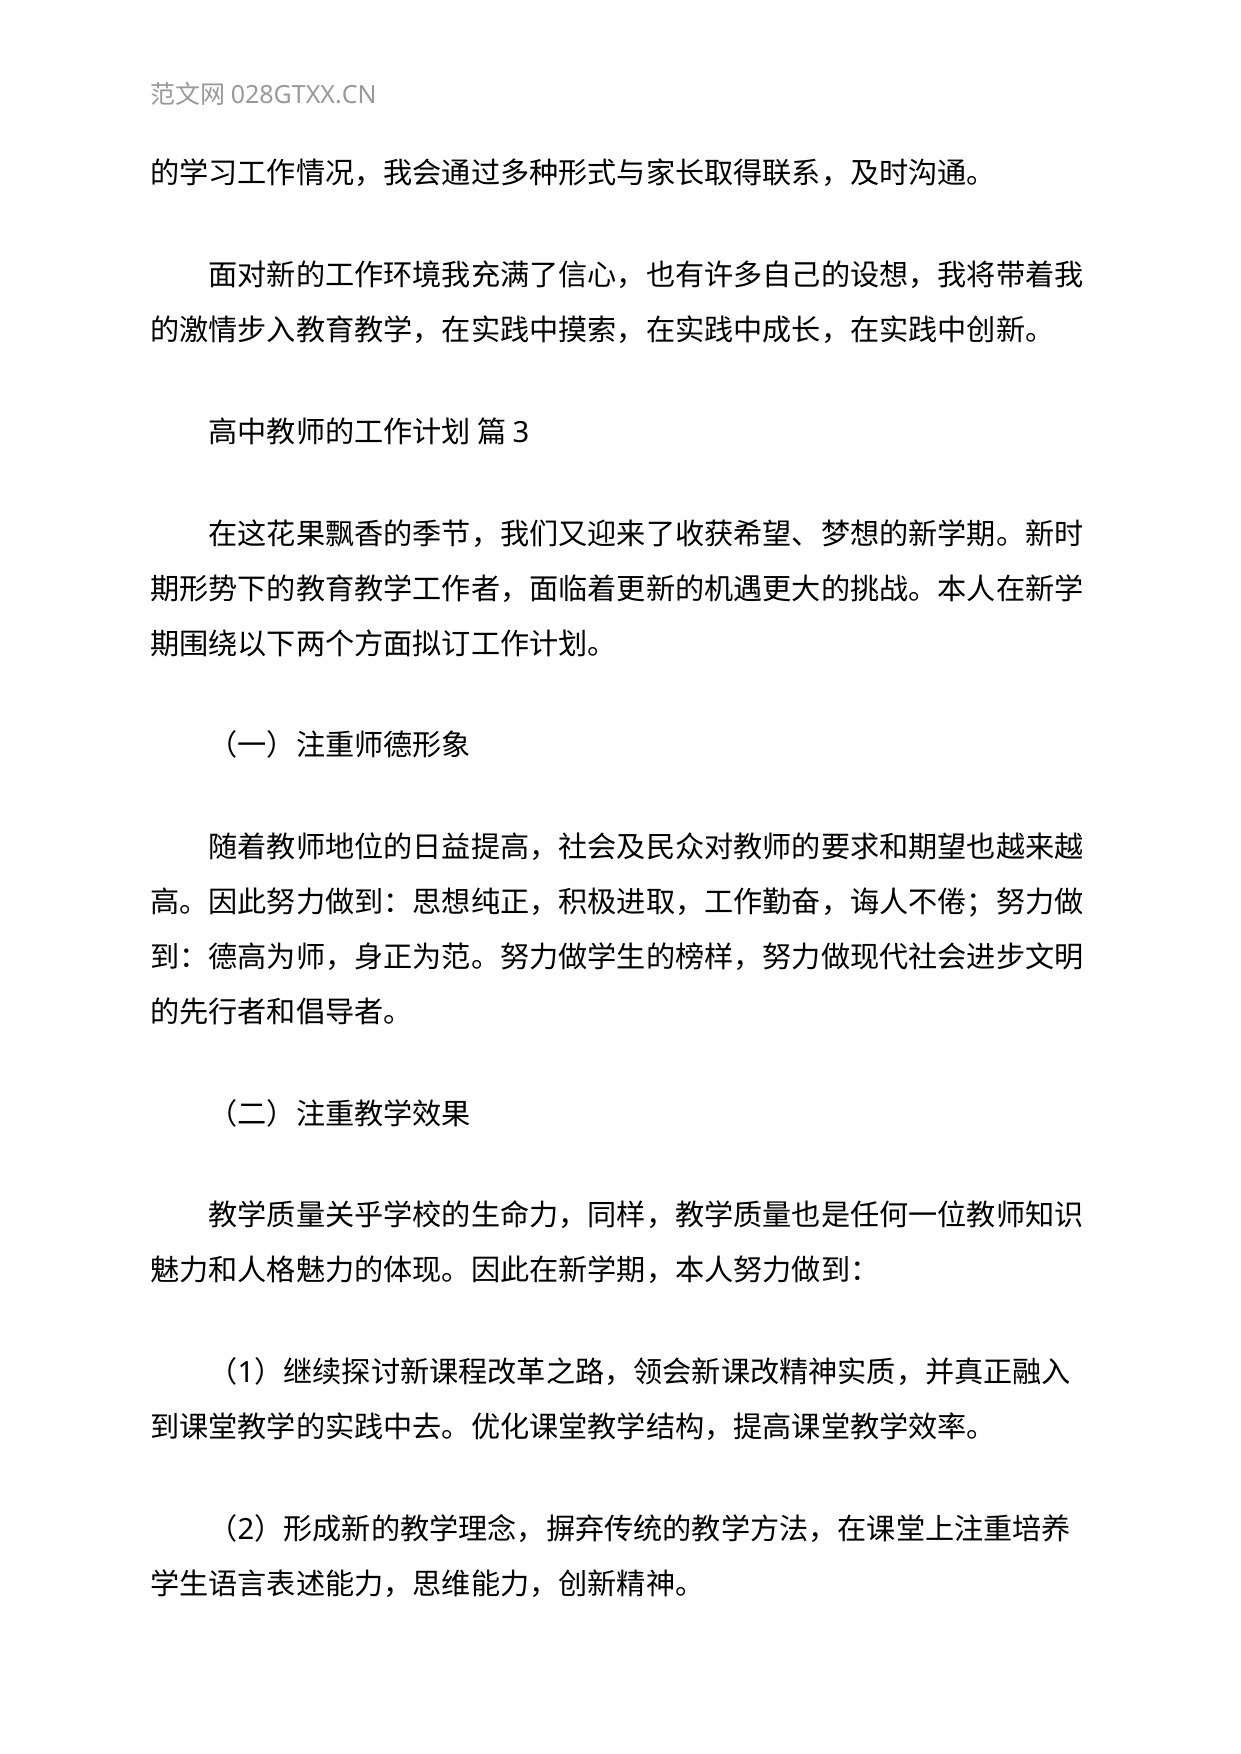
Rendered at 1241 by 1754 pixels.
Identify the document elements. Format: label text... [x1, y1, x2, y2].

text 高中教师的工作计划 篇3 [150, 408, 1090, 451]
text （2）形成新的教学理念，摒弃传统的教学方法，在课堂上注重培养学生语言表述能力，思维能力，创新精神。 [150, 1505, 1090, 1603]
text 随着教师地位的日益提高，社会及民众对教师的要求和期望也越来越高。因此努力做到：思想纯正，积极进取，工作勤奋，诲人不倦；努力做到：德高为师，身正为范。努力做学生的榜样，努力做现代社会进步文明的先行者和倡导者。 [150, 824, 1090, 1031]
text （一）注重师德形象 [150, 722, 1090, 764]
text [150, 150, 1090, 192]
text （1）继续探讨新课程改革之路，领会新课改精神实质，并真正融入到课堂教学的实践中去。优化课堂教学结构，提高课堂教学效率。 [150, 1349, 1090, 1446]
text （二）注重教学效果 [150, 1090, 1090, 1132]
text 面对新的工作环境我充满了信心，也有许多自己的设想，我将带着我的激情步入教育教学，在实践中摸索，在实践中成长，在实践中创新。 [150, 252, 1090, 349]
text 教学质量关乎学校的生命力，同样，教学质量也是任何一位教师知识魅力和人格魅力的体现。因此在新学期，本人努力做到： [150, 1192, 1090, 1289]
text 在这花果飘香的季节，我们又迎来了收获希望、梦想的新学期。新时期形势下的教育教学工作者，面临着更新的机遇更大的挑战。本人在新学期围绕以下两个方面拟订工作计划。 [150, 510, 1090, 662]
